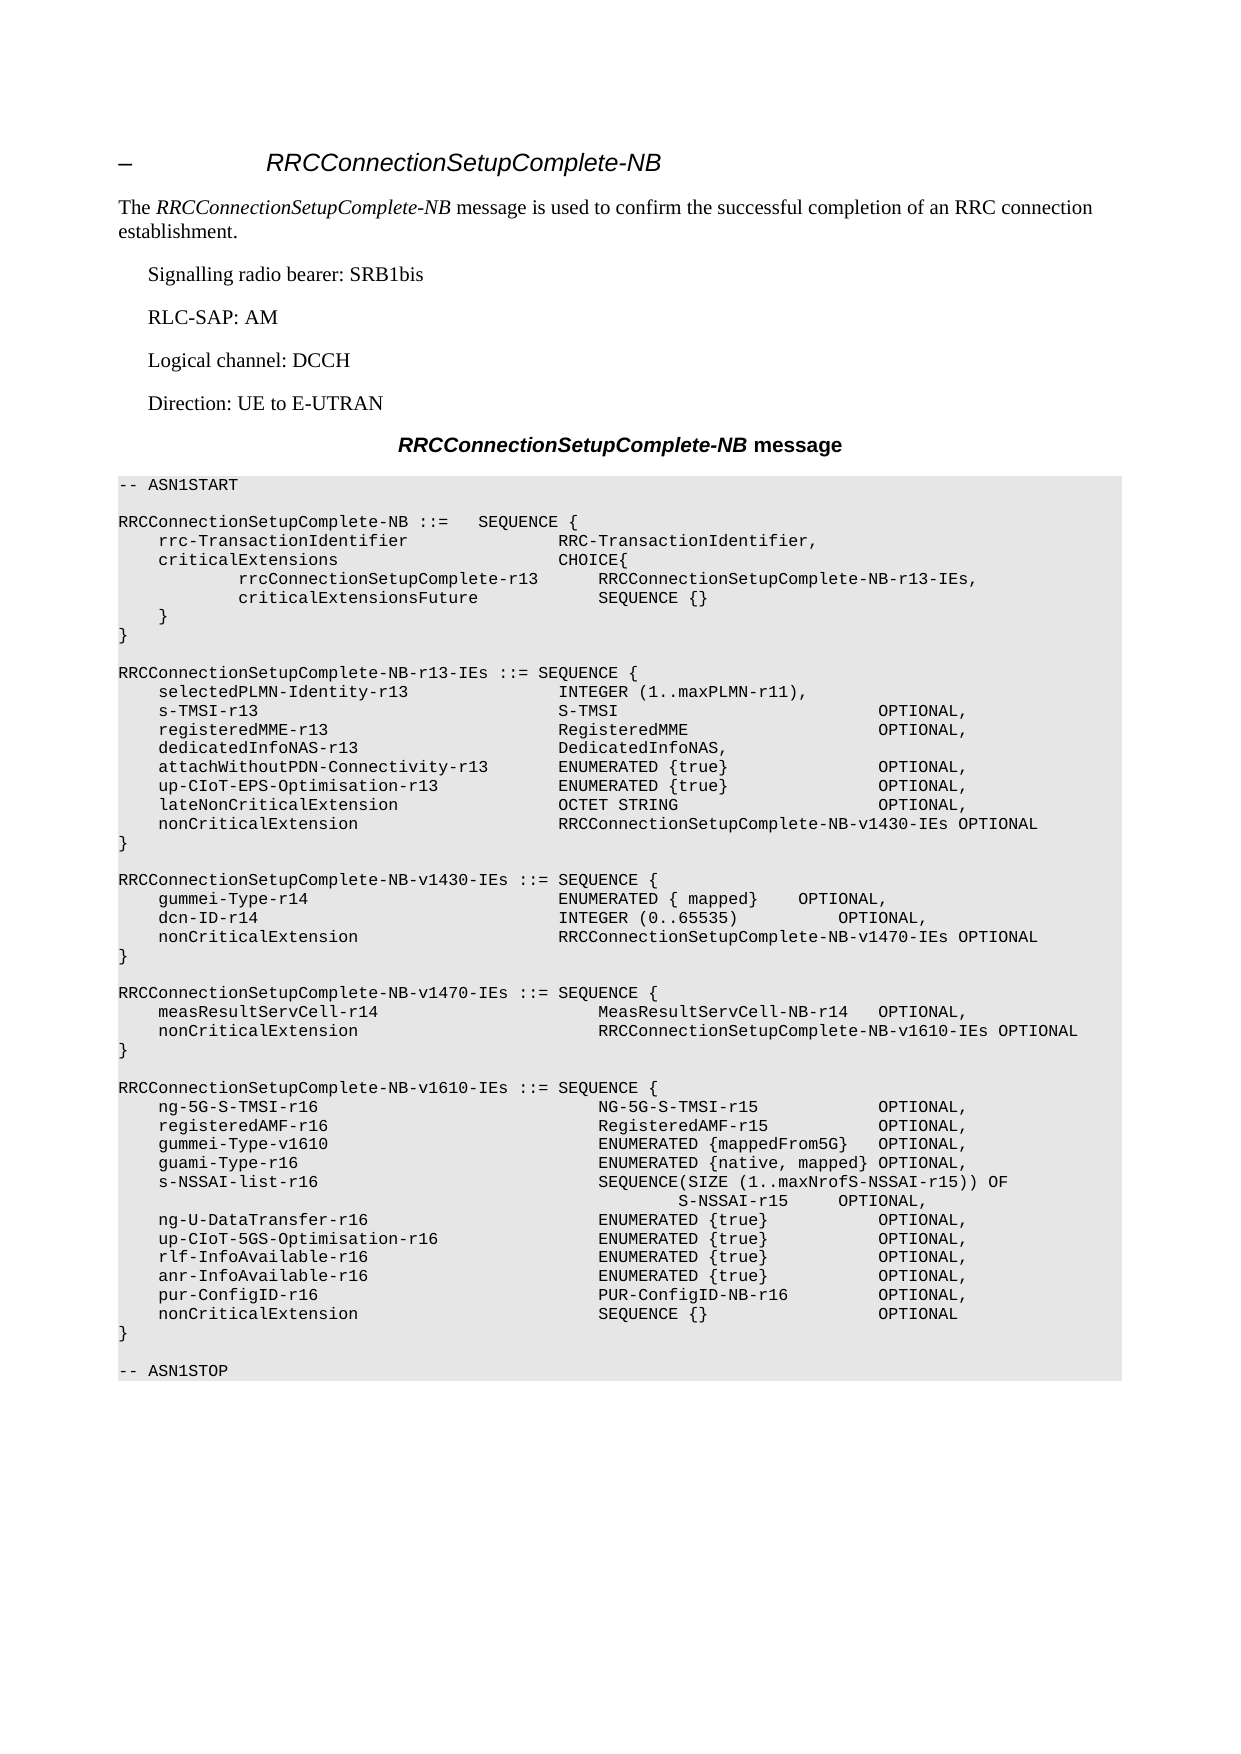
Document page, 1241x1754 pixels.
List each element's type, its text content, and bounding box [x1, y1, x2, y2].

text Direction: UE to E-UTRAN [148, 391, 1122, 414]
text RRCConnectionSetupComplete-NB ::= SEQUENCE { [118, 514, 1122, 533]
text -- ASN1START [118, 476, 1122, 495]
text s-NSSAI-list-r16 SEQUENCE(SIZE (1..maxNrofS-NSSAI-r15)) OF [118, 1174, 1122, 1192]
text rrc-TransactionIdentifier RRC-TransactionIdentifier, [118, 533, 1122, 551]
text The RRCConnectionSetupComplete-NB message is used to confirm the successful completion of an RRC connection establishment. [118, 195, 1122, 243]
text } [118, 1324, 1122, 1343]
text -- ASN1STOP [118, 1362, 1122, 1381]
text nonCriticalExtension RRCConnectionSetupComplete-NB-v1470-IEs OPTIONAL [118, 928, 1122, 947]
text nonCriticalExtension RRCConnectionSetupComplete-NB-v1610-IEs OPTIONAL [118, 1023, 1122, 1042]
text RRCConnectionSetupComplete-NB-v1430-IEs ::= SEQUENCE { [118, 872, 1122, 891]
text RRCConnectionSetupComplete-NB-r13-IEs ::= SEQUENCE { [118, 664, 1122, 683]
text selectedPLMN-Identity-r13 INTEGER (1..maxPLMN-r11), [118, 683, 1122, 702]
text } [118, 947, 1122, 966]
text criticalExtensions CHOICE{ [118, 551, 1122, 570]
text attachWithoutPDN-Connectivity-r13 ENUMERATED {true} OPTIONAL, [118, 759, 1122, 778]
text } [118, 608, 1122, 627]
text S-NSSAI-r15 OPTIONAL, [118, 1192, 1122, 1211]
text measResultServCell-r14 MeasResultServCell-NB-r14 OPTIONAL, [118, 1004, 1122, 1023]
text } [118, 834, 1122, 853]
text RRCConnectionSetupComplete-NB-v1610-IEs ::= SEQUENCE { [118, 1079, 1122, 1098]
text nonCriticalExtension RRCConnectionSetupComplete-NB-v1430-IEs OPTIONAL [118, 815, 1122, 834]
text up-CIoT-EPS-Optimisation-r13 ENUMERATED {true} OPTIONAL, [118, 778, 1122, 797]
text RLC-SAP: AM [148, 305, 1122, 329]
text registeredAMF-r16 RegisteredAMF-r15 OPTIONAL, [118, 1117, 1122, 1136]
text s-TMSI-r13 S-TMSI OPTIONAL, [118, 702, 1122, 721]
text gummei-Type-r14 ENUMERATED { mapped} OPTIONAL, [118, 891, 1122, 910]
text dedicatedInfoNAS-r13 DedicatedInfoNAS, [118, 740, 1122, 759]
text RRCConnectionSetupComplete-NB-v1470-IEs ::= SEQUENCE { [118, 985, 1122, 1004]
text dcn-ID-r14 INTEGER (0..65535) OPTIONAL, [118, 910, 1122, 928]
text up-CIoT-5GS-Optimisation-r16 ENUMERATED {true} OPTIONAL, [118, 1230, 1122, 1249]
text gummei-Type-v1610 ENUMERATED {mappedFrom5G} OPTIONAL, [118, 1136, 1122, 1155]
text Signalling radio bearer: SRB1bis [148, 262, 1122, 286]
text } [118, 1042, 1122, 1061]
text lateNonCriticalExtension OCTET STRING OPTIONAL, [118, 797, 1122, 815]
text RRCConnectionSetupComplete-NB message [118, 433, 1122, 457]
text criticalExtensionsFuture SEQUENCE {} [118, 589, 1122, 608]
text ng-U-DataTransfer-r16 ENUMERATED {true} OPTIONAL, [118, 1211, 1122, 1230]
text } [118, 627, 1122, 646]
text guami-Type-r16 ENUMERATED {native, mapped} OPTIONAL, [118, 1155, 1122, 1174]
text anr-InfoAvailable-r16 ENUMERATED {true} OPTIONAL, [118, 1268, 1122, 1287]
text rlf-InfoAvailable-r16 ENUMERATED {true} OPTIONAL, [118, 1249, 1122, 1268]
text pur-ConfigID-r16 PUR-ConfigID-NB-r16 OPTIONAL, [118, 1287, 1122, 1306]
text nonCriticalExtension SEQUENCE {} OPTIONAL [118, 1306, 1122, 1324]
subtitle – RRCConnectionSetupComplete-NB [118, 148, 1122, 176]
text ng-5G-S-TMSI-r16 NG-5G-S-TMSI-r15 OPTIONAL, [118, 1098, 1122, 1117]
text Logical channel: DCCH [148, 348, 1122, 372]
text rrcConnectionSetupComplete-r13 RRCConnectionSetupComplete-NB-r13-IEs, [118, 570, 1122, 589]
text registeredMME-r13 RegisteredMME OPTIONAL, [118, 721, 1122, 740]
